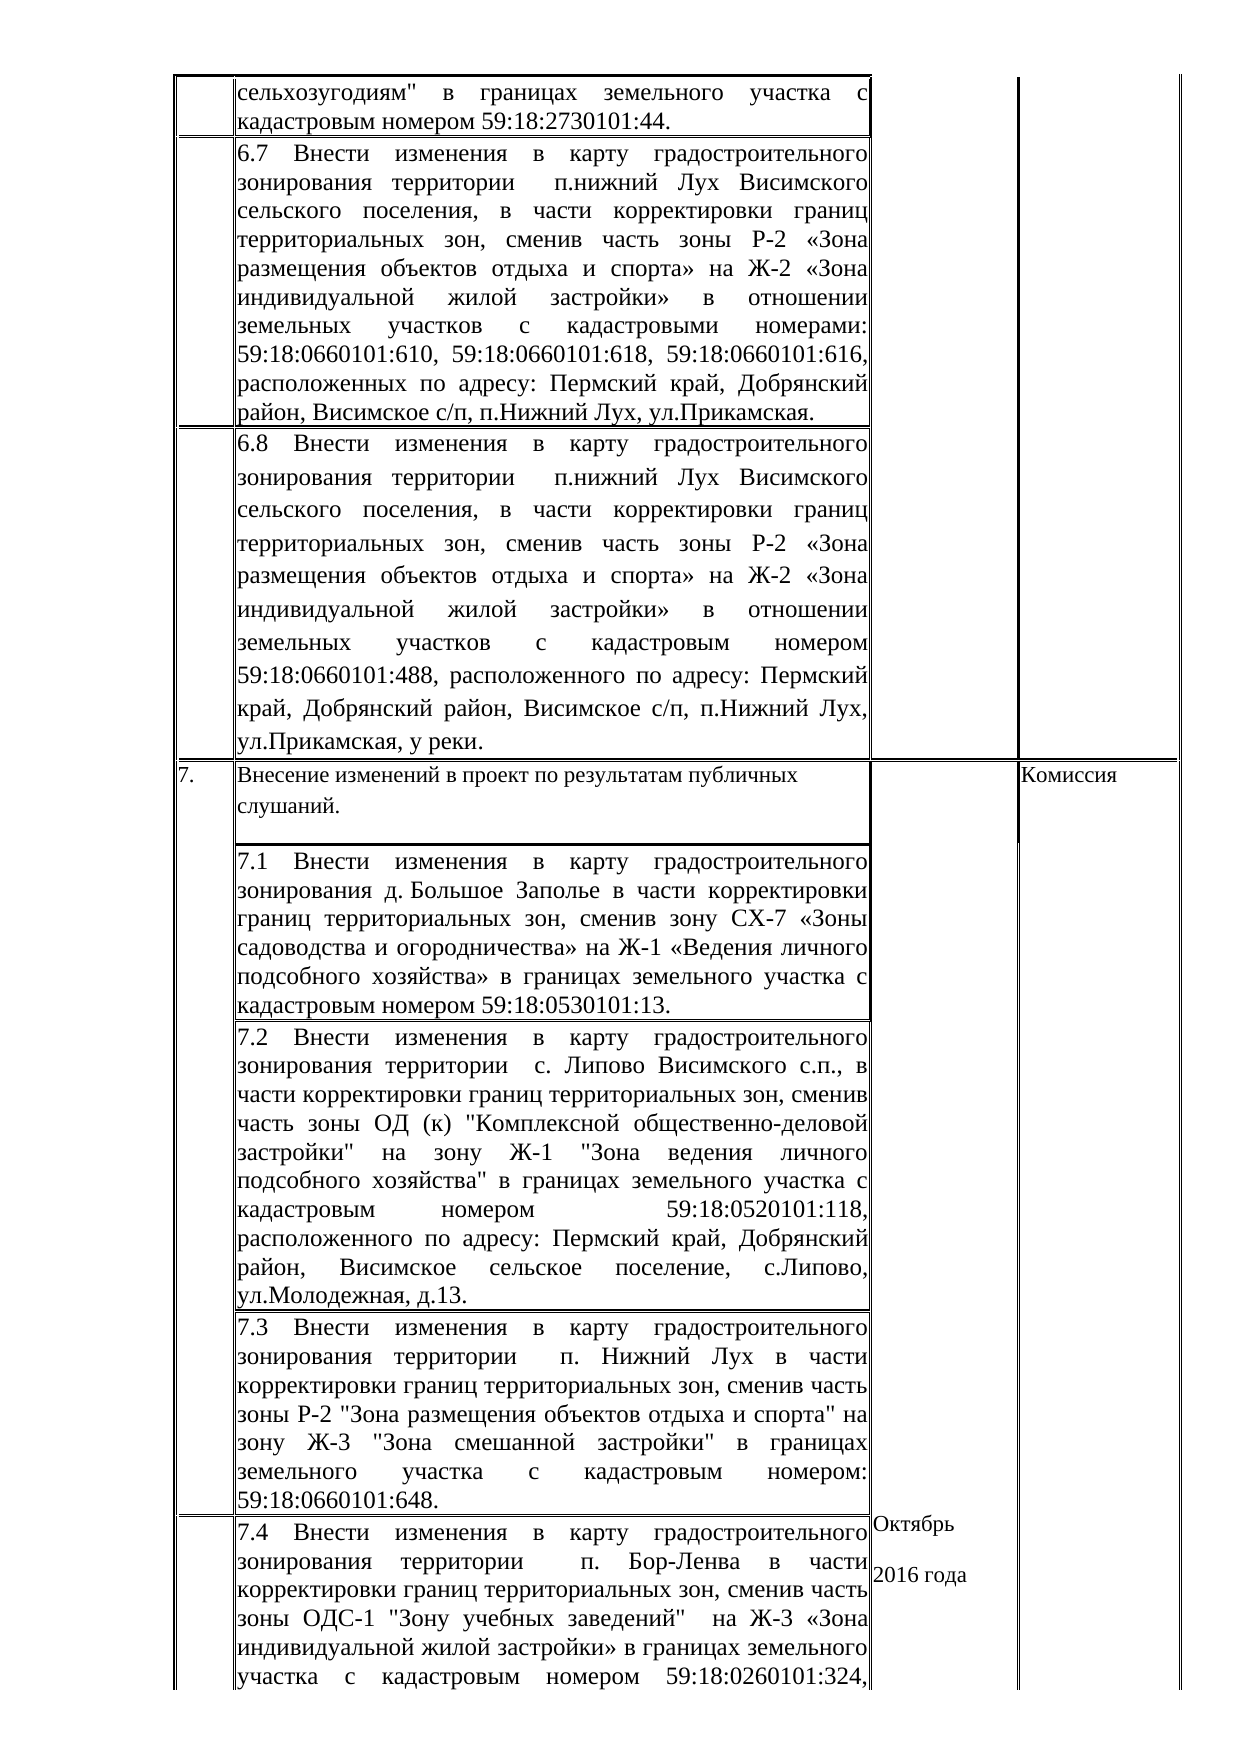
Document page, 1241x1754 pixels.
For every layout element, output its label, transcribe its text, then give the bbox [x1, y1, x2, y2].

table_cell Комиссия [1020, 758, 1179, 1689]
table_cell Внесение изменений в проект по результатам публичных слушаний. [236, 762, 869, 843]
table_cell 7.3 Внести изменения в карту градостроительного зонирования территории п. Нижний Лух в части корректировки границ территориальных зон, сменив часть зоны Р-2 "Зона размещения объектов отдыха и спорта" на зону Ж-3 "Зона смешанной застройки" в границах земельного участка с кадастровым номером: 59:18:0660101:648. [236, 1313, 869, 1514]
table_cell Октябрь 2016 года [872, 843, 1017, 1689]
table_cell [235, 77, 870, 134]
table_cell 6.8 Внести изменения в карту градостроительного зонирования территории п.нижний Лух Висимского сельского поселения, в части корректировки границ территориальных зон, сменив часть зоны Р-2 «Зона размещения объектов отдыха и спорта» на Ж-2 «Зона индивидуальной жилой застройки» в отношении земельных участков с кадастровым номером 59:18:0660101:488, расположенного по адресу: Пермский край, Добрянский район, Висимское с/п, п.Нижний Лух, ул.Прикамская, у реки. [236, 429, 869, 758]
table_cell [177, 425, 233, 758]
table_cell 7.1 Внести изменения в карту градостроительного зонирования д. Большое Заполье в части корректировки границ территориальных зон, сменив зону СХ-7 «Зоны садоводства и огородничества» на Ж-1 «Ведения личного подсобного хозяйства» в границах земельного участка с кадастровым номером 59:18:0530101:13. [236, 846, 869, 1018]
table_cell 7. [177, 758, 233, 1514]
table_cell 7.2 Внести изменения в карту градостроительного зонирования территории с. Липово Висимского с.п., в части корректировки границ территориальных зон, сменив часть зоны ОД (к) "Комплексной общественно-деловой застройки" на зону Ж-1 "Зона ведения личного подсобного хозяйства" в границах земельного участка с кадастровым номером 59:18:0520101:118, расположенного по адресу: Пермский край, Добрянский район, Висимское сельское поселение, с.Липово, ул.Молодежная, д.13. [236, 1022, 869, 1309]
table_cell 6.7 Внести изменения в карту градостроительного зонирования территории п.нижний Лух Висимского сельского поселения, в части корректировки границ территориальных зон, сменив часть зоны Р-2 «Зона размещения объектов отдыха и спорта» на Ж-2 «Зона индивидуальной жилой застройки» в отношении земельных участков с кадастровыми номерами: 59:18:0660101:610, 59:18:0660101:618, 59:18:0660101:616, расположенных по адресу: Пермский край, Добрянский район, Висимское с/п, п.Нижний Лух, ул.Прикамская. [236, 138, 869, 425]
table_cell [177, 77, 234, 134]
table_cell [175, 1514, 234, 1689]
table_cell [872, 762, 1017, 843]
table_cell [177, 135, 233, 425]
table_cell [236, 1517, 869, 1689]
